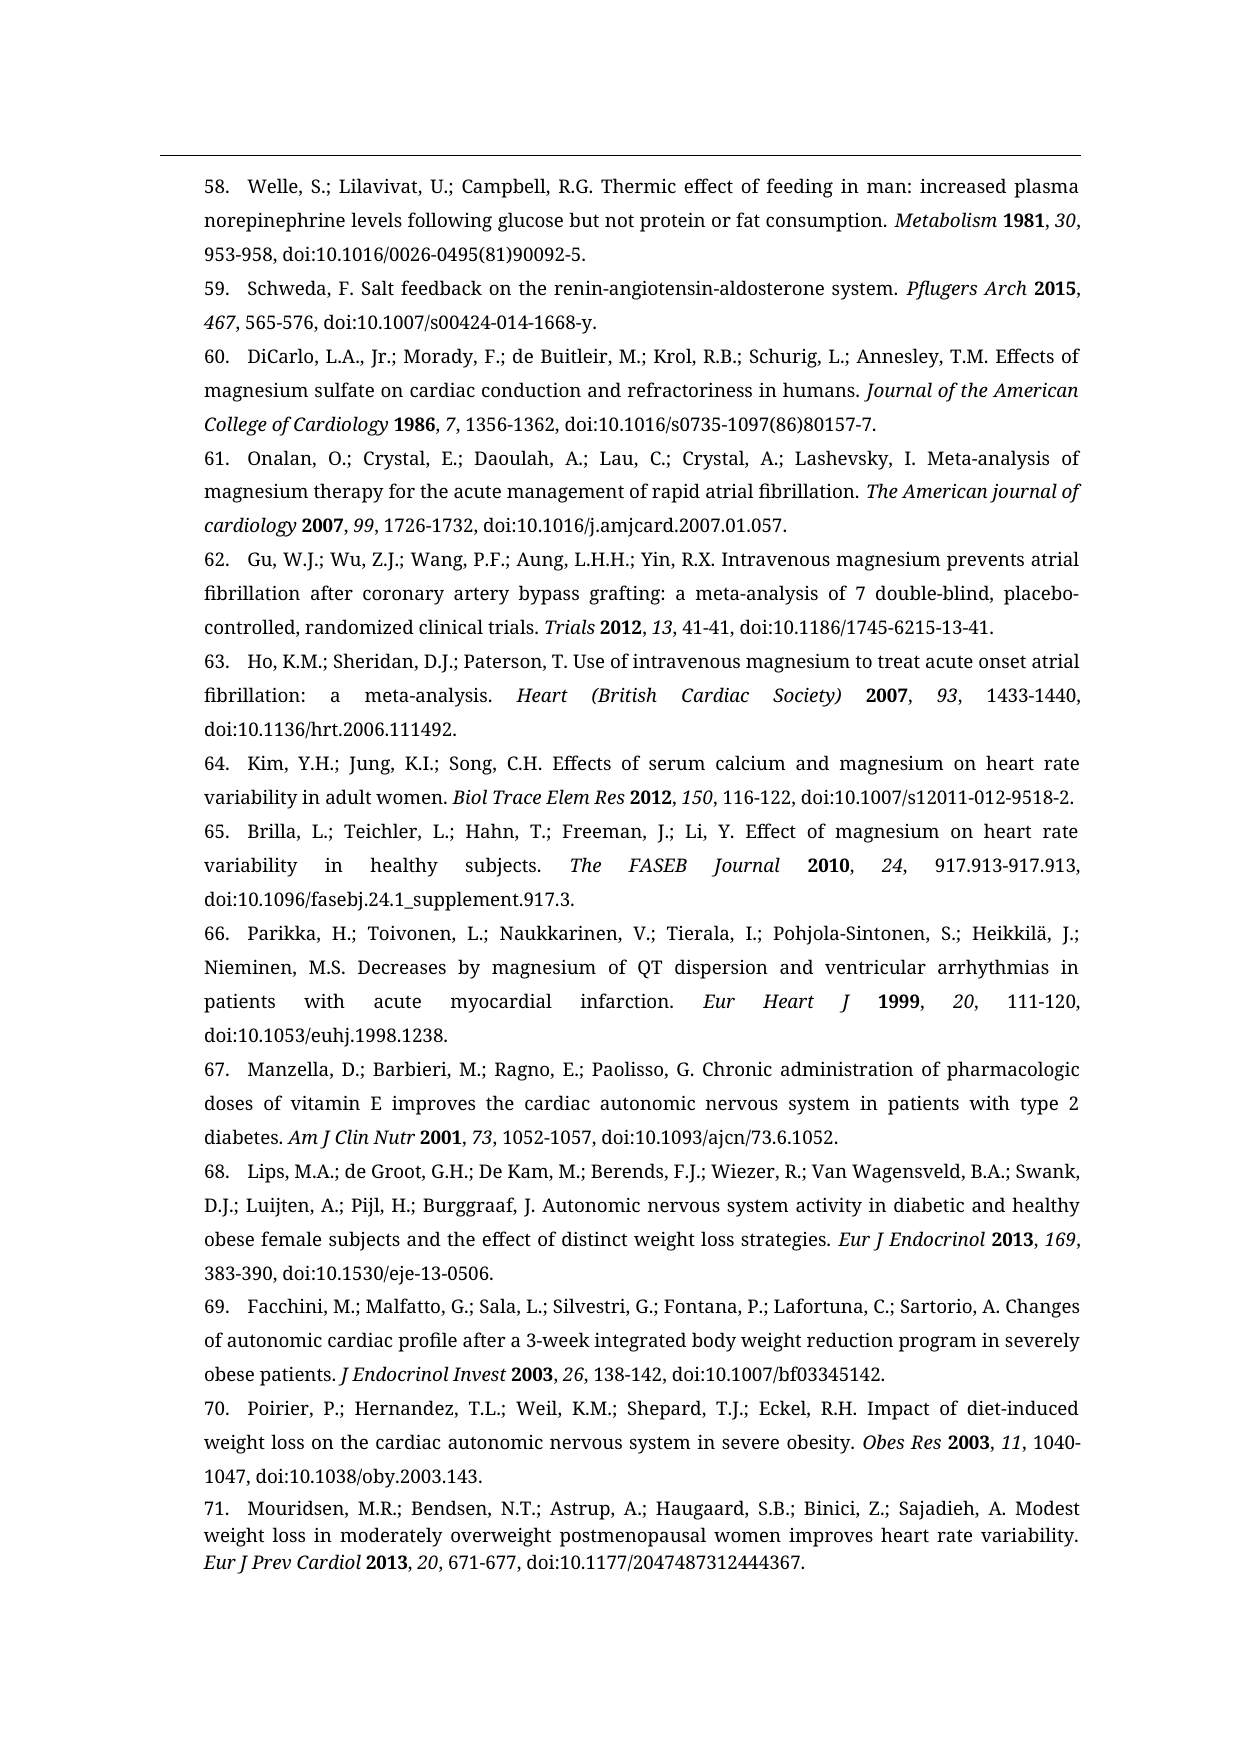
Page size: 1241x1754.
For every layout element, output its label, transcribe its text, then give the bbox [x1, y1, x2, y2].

text 58. Welle, S.; Lilavivat, U.; Campbell, R.G. Thermic effect of feeding in man: increased plasma norepinephrine levels following glucose but not protein or fat consumption. Metabolism 1981, 30, 953-958, doi:10.1016/0026-0495(81)90092-5. [204, 169, 1081, 271]
text 69. Facchini, M.; Malfatto, G.; Sala, L.; Silvestri, G.; Fontana, P.; Lafortuna, C.; Sartorio, A. Changes of autonomic cardiac profile after a 3-week integrated body weight reduction program in severely obese patients. J Endocrinol Invest 2003, 26, 138-142, doi:10.1007/bf03345142. [204, 1289, 1081, 1391]
text 63. Ho, K.M.; Sheridan, D.J.; Paterson, T. Use of intravenous magnesium to treat acute onset atrial fibrillation: a meta-analysis. Heart (British Cardiac Society) 2007, 93, 1433-1440, doi:10.1136/hrt.2006.111492. [204, 644, 1081, 746]
list 71. Mouridsen, M.R.; Bendsen, N.T.; Astrup, A.; Haugaard, S.B.; Binici, Z.; Sajadieh, A. Modest weight loss in moderately overweight postmenopausal women improves heart rate variability. Eur J Prev Cardiol 2013, 20, 671-677, doi:10.1177/2047487312444367. [204, 1493, 1081, 1574]
text 60. DiCarlo, L.A., Jr.; Morady, F.; de Buitleir, M.; Krol, R.B.; Schurig, L.; Annesley, T.M. Effects of magnesium sulfate on cardiac conduction and refractoriness in humans. Journal of the American College of Cardiology 1986, 7, 1356-1362, doi:10.1016/s0735-1097(86)80157-7. [204, 339, 1081, 441]
text 67. Manzella, D.; Barbieri, M.; Ragno, E.; Paolisso, G. Chronic administration of pharmacologic doses of vitamin E improves the cardiac autonomic nervous system in patients with type 2 diabetes. Am J Clin Nutr 2001, 73, 1052-1057, doi:10.1093/ajcn/73.6.1052. [204, 1052, 1081, 1154]
text 61. Onalan, O.; Crystal, E.; Daoulah, A.; Lau, C.; Crystal, A.; Lashevsky, I. Meta-analysis of magnesium therapy for the acute management of rapid atrial fibrillation. The American journal of cardiology 2007, 99, 1726-1732, doi:10.1016/j.amjcard.2007.01.057. [204, 441, 1081, 542]
text 65. Brilla, L.; Teichler, L.; Hahn, T.; Freeman, J.; Li, Y. Effect of magnesium on heart rate variability in healthy subjects. The FASEB Journal 2010, 24, 917.913-917.913, doi:10.1096/fasebj.24.1_supplement.917.3. [204, 814, 1081, 916]
text 62. Gu, W.J.; Wu, Z.J.; Wang, P.F.; Aung, L.H.H.; Yin, R.X. Intravenous magnesium prevents atrial fibrillation after coronary artery bypass grafting: a meta-analysis of 7 double-blind, placebo-controlled, randomized clinical trials. Trials 2012, 13, 41-41, doi:10.1186/1745-6215-13-41. [204, 542, 1081, 644]
text 59. Schweda, F. Salt feedback on the renin-angiotensin-aldosterone system. Pflugers Arch 2015, 467, 565-576, doi:10.1007/s00424-014-1668-y. [204, 271, 1081, 339]
text 66. Parikka, H.; Toivonen, L.; Naukkarinen, V.; Tierala, I.; Pohjola-Sintonen, S.; Heikkilä, J.; Nieminen, M.S. Decreases by magnesium of QT dispersion and ventricular arrhythmias in patients with acute myocardial infarction. Eur Heart J 1999, 20, 111-120, doi:10.1053/euhj.1998.1238. [204, 916, 1081, 1052]
text 70. Poirier, P.; Hernandez, T.L.; Weil, K.M.; Shepard, T.J.; Eckel, R.H. Impact of diet-induced weight loss on the cardiac autonomic nervous system in severe obesity. Obes Res 2003, 11, 1040-1047, doi:10.1038/oby.2003.143. [204, 1391, 1081, 1493]
text 68. Lips, M.A.; de Groot, G.H.; De Kam, M.; Berends, F.J.; Wiezer, R.; Van Wagensveld, B.A.; Swank, D.J.; Luijten, A.; Pijl, H.; Burggraaf, J. Autonomic nervous system activity in diabetic and healthy obese female subjects and the effect of distinct weight loss strategies. Eur J Endocrinol 2013, 169, 383-390, doi:10.1530/eje-13-0506. [204, 1154, 1081, 1289]
text 64. Kim, Y.H.; Jung, K.I.; Song, C.H. Effects of serum calcium and magnesium on heart rate variability in adult women. Biol Trace Elem Res 2012, 150, 116-122, doi:10.1007/s12011-012-9518-2. [204, 746, 1081, 814]
